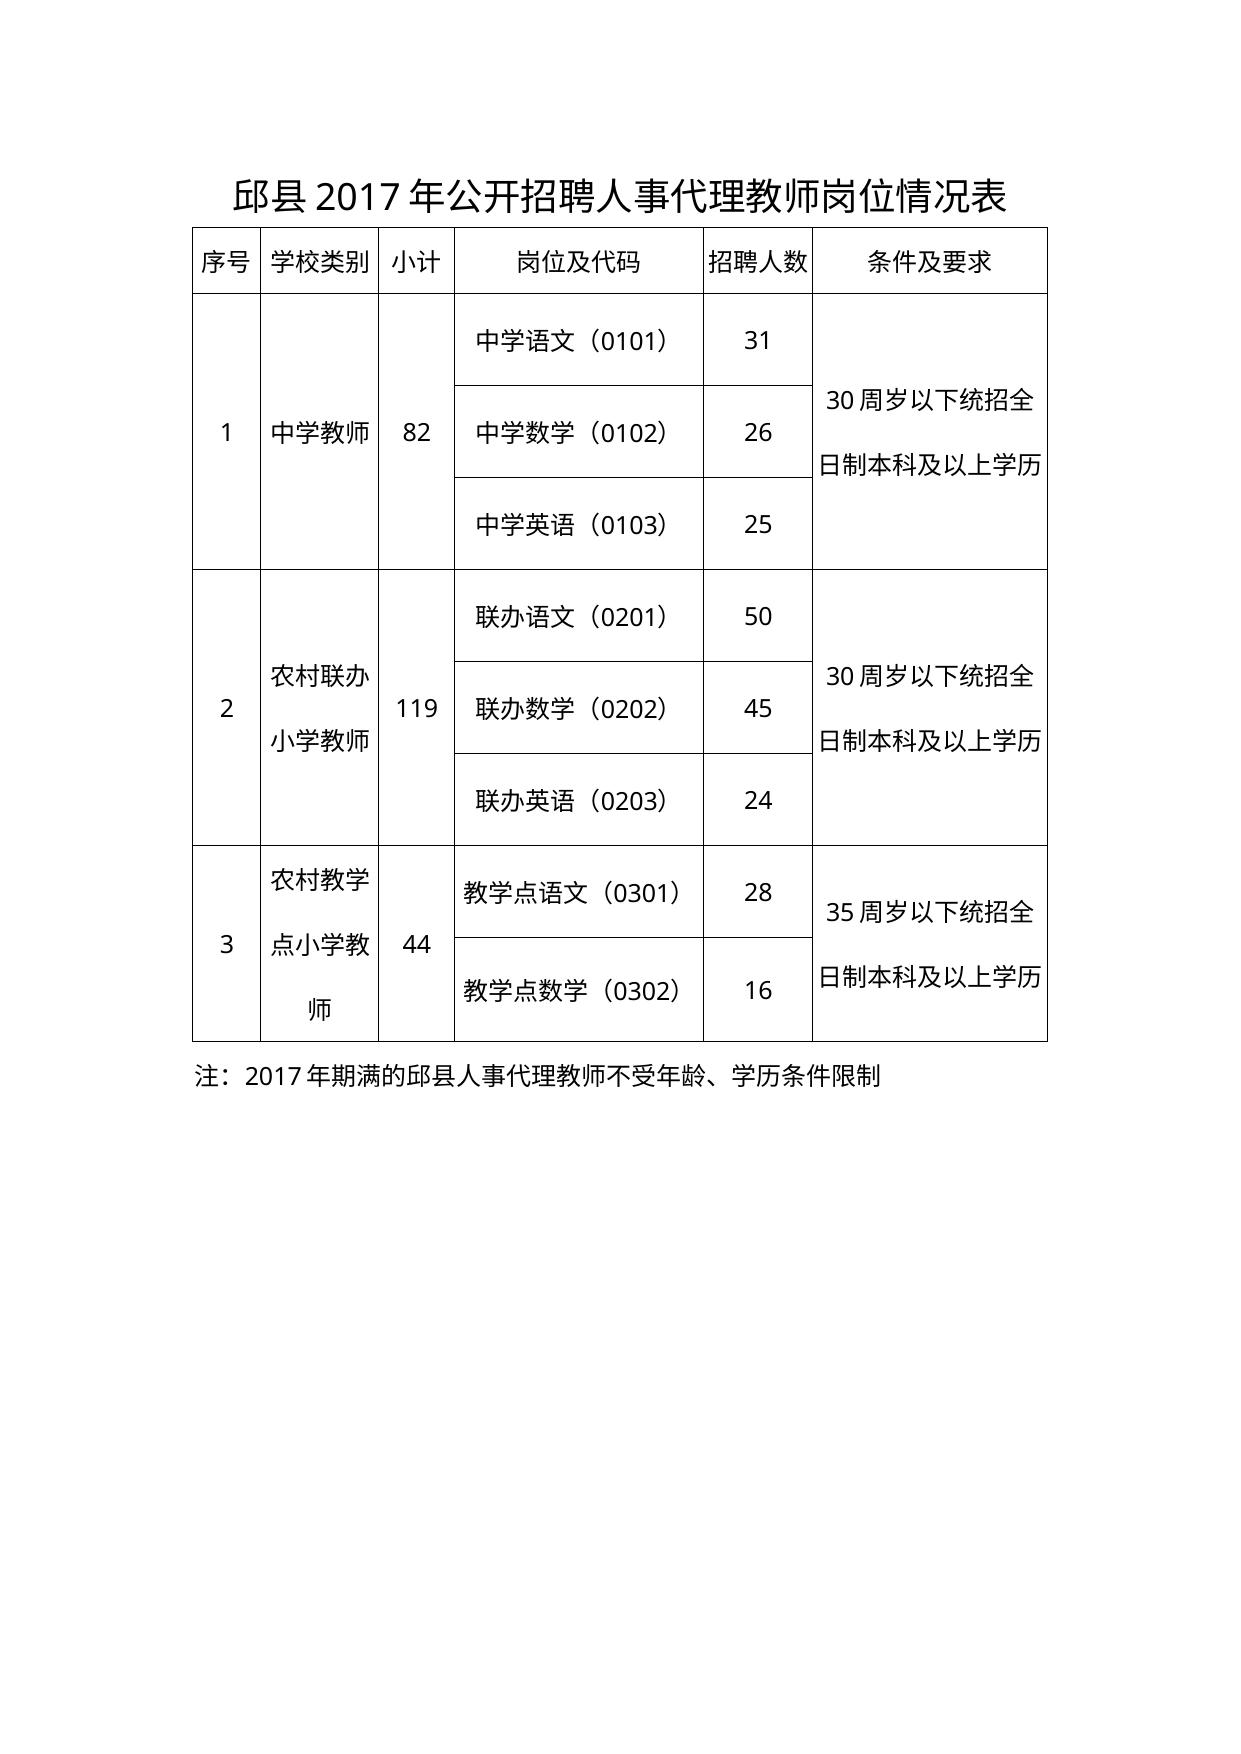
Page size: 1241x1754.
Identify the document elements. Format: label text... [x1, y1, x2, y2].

table_cell 小计 [379, 228, 454, 293]
table_cell 30周岁以下统招全日制本科及以上学历 [813, 570, 1047, 845]
table_cell 25 [704, 478, 812, 569]
table_cell 24 [704, 754, 812, 845]
table_cell 2 [193, 570, 260, 845]
table_cell 教学点数学（0302） [455, 938, 703, 1041]
table_cell 农村教学点小学教师 [261, 846, 378, 1041]
table_cell 农村联办小学教师 [261, 570, 378, 845]
table_header 邱县2017年公开招聘人事代理教师岗位情况表 [193, 162, 1047, 227]
table_cell 16 [704, 938, 812, 1041]
table_cell 学校类别 [261, 228, 378, 293]
table_cell 联办语文（0201） [455, 570, 703, 661]
table_cell 中学数学（0102） [455, 386, 703, 477]
table_cell 31 [704, 294, 812, 385]
table_cell 30周岁以下统招全日制本科及以上学历 [813, 294, 1047, 569]
table_cell 35周岁以下统招全日制本科及以上学历 [813, 846, 1047, 1041]
table_cell 联办英语（0203） [455, 754, 703, 845]
table_cell 50 [704, 570, 812, 661]
table_cell 条件及要求 [813, 228, 1047, 293]
table_cell 119 [379, 570, 454, 845]
table_cell 招聘人数 [704, 228, 812, 293]
table_cell 1 [193, 294, 260, 569]
table_cell 28 [704, 846, 812, 937]
table_cell 26 [704, 386, 812, 477]
table_cell 82 [379, 294, 454, 569]
table_cell 3 [193, 846, 260, 1041]
table_cell 教学点语文（0301） [455, 846, 703, 937]
table_cell 联办数学（0202） [455, 662, 703, 753]
table_cell 序号 [193, 228, 260, 293]
table_cell 45 [704, 662, 812, 753]
table_cell 中学语文（0101） [455, 294, 703, 385]
table_cell 44 [379, 846, 454, 1041]
table_cell 中学英语（0103） [455, 478, 703, 569]
table_cell 注：2017年期满的邱县人事代理教师不受年龄、学历条件限制 [193, 1042, 1047, 1107]
table_cell 岗位及代码 [455, 228, 703, 293]
table_cell 中学教师 [261, 294, 378, 569]
